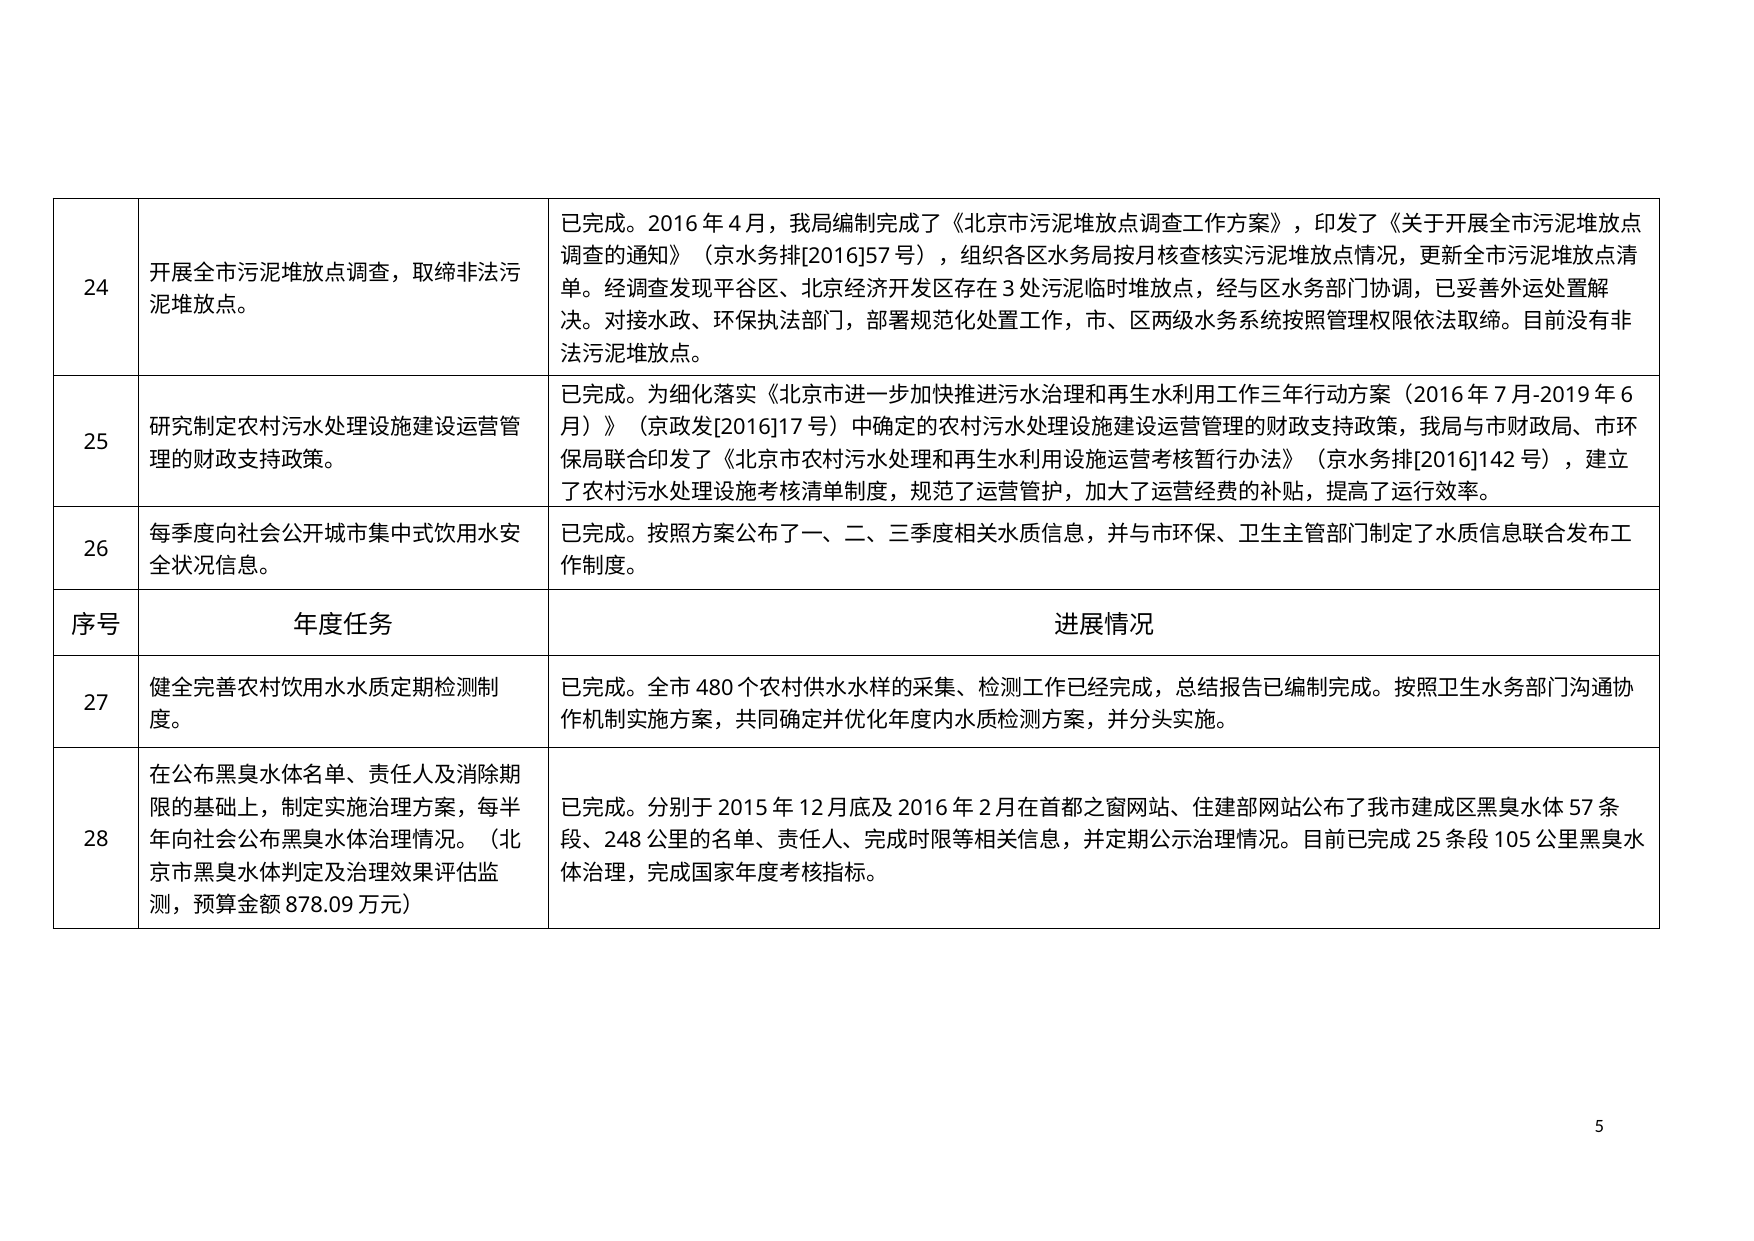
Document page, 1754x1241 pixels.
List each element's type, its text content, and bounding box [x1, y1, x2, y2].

table_cell 24 [54, 199, 138, 375]
table_cell 已完成。2016年4月，我局编制完成了《北京市污泥堆放点调查工作方案》，印发了《关于开展全市污泥堆放点调查的通知》（京水务排[2016]57号），组织各区水务局按月核查核实污泥堆放点情况，更新全市污泥堆放点清单。经调查发现平谷区、北京经济开发区存在3处污泥临时堆放点，经与区水务部门协调，已妥善外运处置解决。对接水政、环保执法部门，部署规范化处置工作，市、区两级水务系统按照管理权限依法取缔。目前没有非法污泥堆放点。 [549, 199, 1659, 375]
table_cell 已完成。分别于2015年12月底及2016年2月在首都之窗网站、住建部网站公布了我市建成区黑臭水体57条段、248公里的名单、责任人、完成时限等相关信息，并定期公示治理情况。目前已完成25条段105公里黑臭水体治理，完成国家年度考核指标。 [549, 748, 1659, 928]
table_cell 26 [54, 507, 138, 589]
table_cell 年度任务 [139, 590, 548, 655]
table_cell 已完成。全市480个农村供水水样的采集、检测工作已经完成，总结报告已编制完成。按照卫生水务部门沟通协作机制实施方案，共同确定并优化年度内水质检测方案，并分头实施。 [549, 656, 1659, 747]
table_cell 25 [54, 376, 138, 506]
table_cell 在公布黑臭水体名单、责任人及消除期限的基础上，制定实施治理方案，每半年向社会公布黑臭水体治理情况。（北京市黑臭水体判定及治理效果评估监测，预算金额878.09万元） [139, 748, 548, 928]
table_cell 27 [54, 656, 138, 747]
table_cell 已完成。为细化落实《北京市进一步加快推进污水治理和再生水利用工作三年行动方案（2016年7月-2019年6月）》（京政发[2016]17号）中确定的农村污水处理设施建设运营管理的财政支持政策，我局与市财政局、市环保局联合印发了《北京市农村污水处理和再生水利用设施运营考核暂行办法》（京水务排[2016]142号），建立了农村污水处理设施考核清单制度，规范了运营管护，加大了运营经费的补贴，提高了运行效率。 [549, 376, 1659, 506]
table_cell 进展情况 [549, 590, 1659, 655]
table_cell 已完成。按照方案公布了一、二、三季度相关水质信息，并与市环保、卫生主管部门制定了水质信息联合发布工作制度。 [549, 507, 1659, 589]
table_cell 开展全市污泥堆放点调查，取缔非法污泥堆放点。 [139, 199, 548, 375]
table_cell 每季度向社会公开城市集中式饮用水安全状况信息。 [139, 507, 548, 589]
table_cell 28 [54, 748, 138, 928]
table_cell 序号 [54, 590, 138, 655]
table_cell 健全完善农村饮用水水质定期检测制度。 [139, 656, 548, 747]
table_cell 研究制定农村污水处理设施建设运营管理的财政支持政策。 [139, 376, 548, 506]
